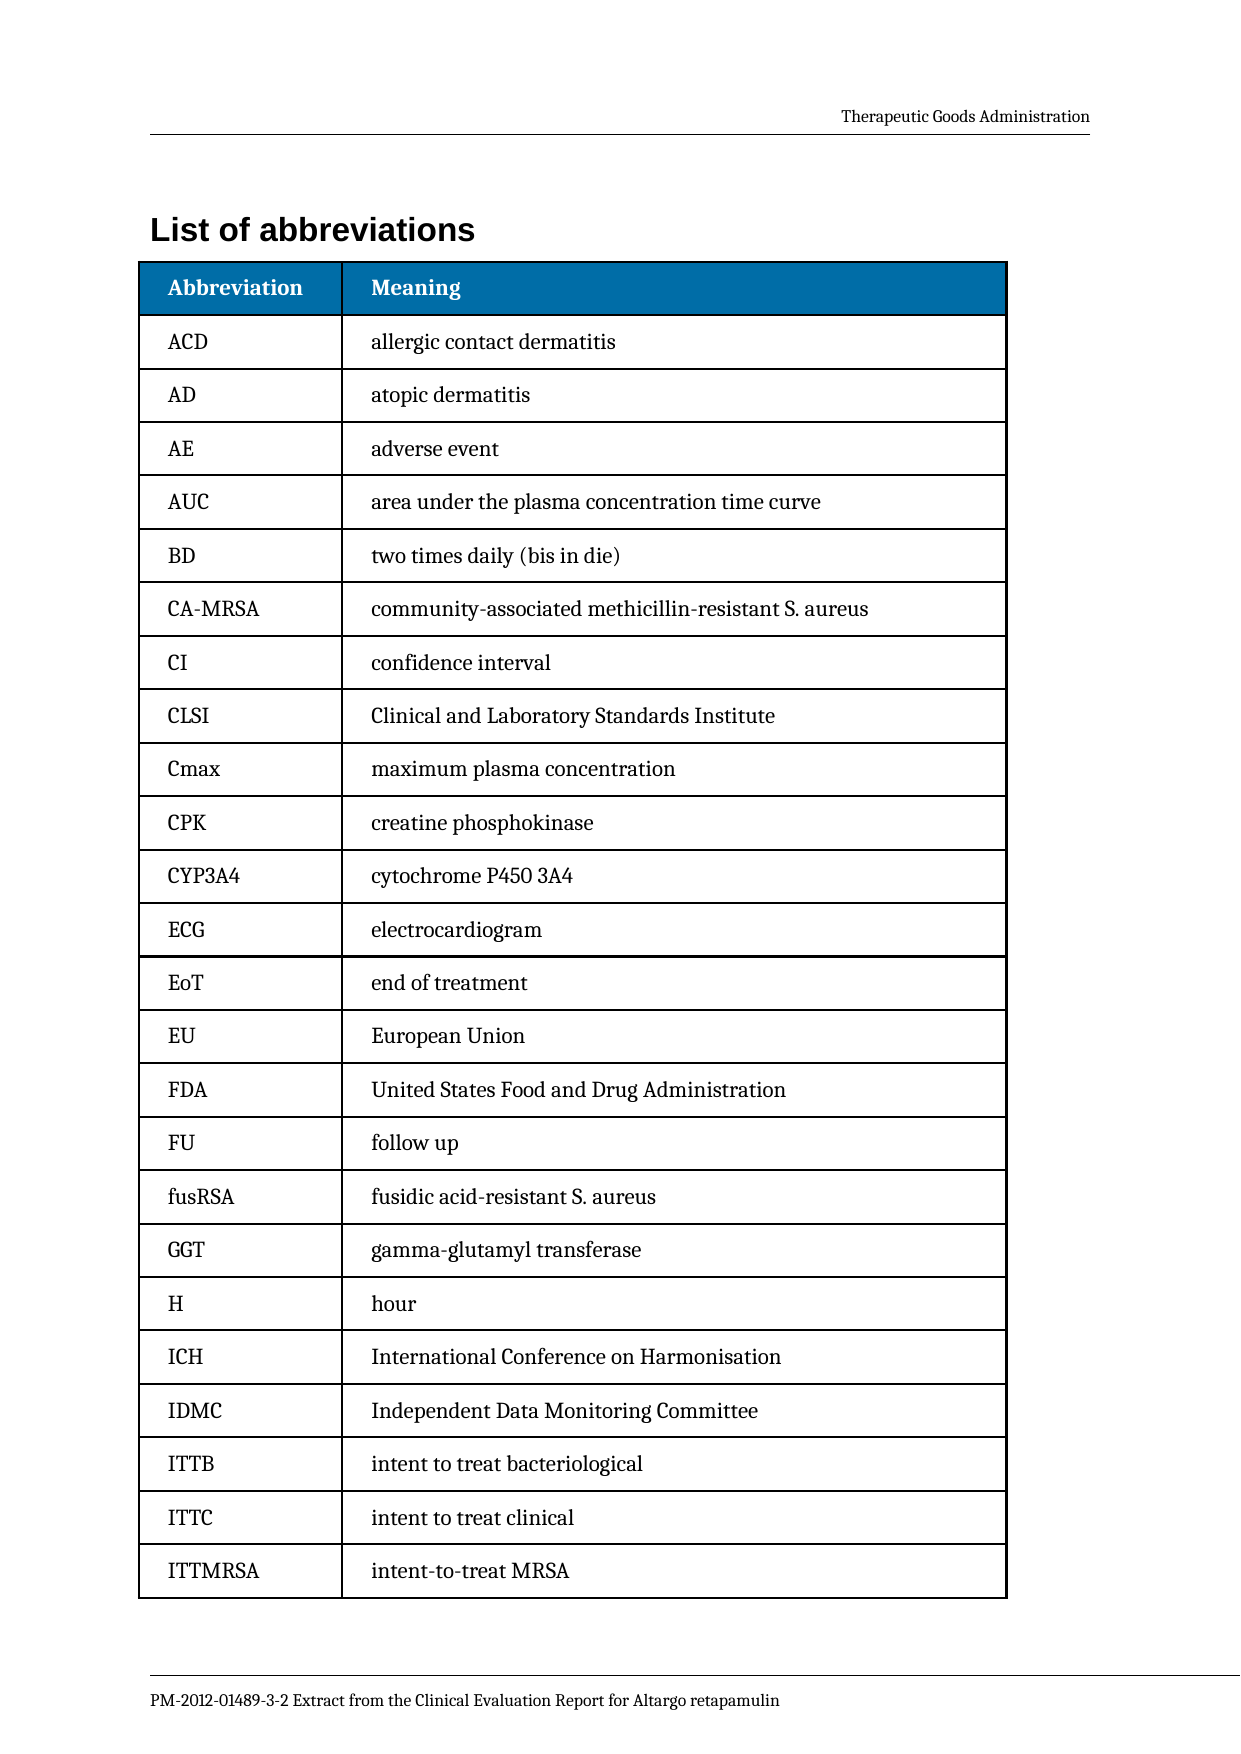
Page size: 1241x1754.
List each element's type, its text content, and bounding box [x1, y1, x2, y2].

table_cell fusidic acid-resistant S. aureus [343, 1171, 1005, 1222]
table_cell maximum plasma concentration [343, 744, 1005, 795]
table_cell Cmax [140, 744, 341, 795]
table_cell ITTMRSA [140, 1545, 341, 1597]
table_cell European Union [343, 1011, 1005, 1062]
table_cell confidence interval [343, 637, 1005, 688]
table_cell IDMC [140, 1385, 341, 1436]
table_cell ITTC [140, 1492, 341, 1543]
table_cell GGT [140, 1225, 341, 1276]
table_cell intent-to-treat MRSA [343, 1545, 1005, 1597]
table_cell ECG [140, 904, 341, 955]
table_cell FU [140, 1118, 341, 1169]
table_cell two times daily (bis in die) [343, 530, 1005, 581]
table_header Abbreviation [140, 263, 341, 314]
table_cell cytochrome P450 3A4 [343, 851, 1005, 902]
table_cell area under the plasma concentration time curve [343, 476, 1005, 528]
table_cell AE [140, 423, 341, 474]
table_cell intent to treat bacteriological [343, 1438, 1005, 1490]
table_header Meaning [343, 263, 1005, 314]
table_cell AD [140, 370, 341, 421]
table_cell FDA [140, 1064, 341, 1116]
table_cell intent to treat clinical [343, 1492, 1005, 1543]
table_cell H [140, 1278, 341, 1329]
table_cell hour [343, 1278, 1005, 1329]
table_cell CLSI [140, 690, 341, 742]
table_cell International Conference on Harmonisation [343, 1331, 1005, 1383]
table_cell gamma-glutamyl transferase [343, 1225, 1005, 1276]
table_cell follow up [343, 1118, 1005, 1169]
table_cell CYP3A4 [140, 851, 341, 902]
table_cell CI [140, 637, 341, 688]
table_cell CA-MRSA [140, 583, 341, 635]
table_cell adverse event [343, 423, 1005, 474]
table_cell EU [140, 1011, 341, 1062]
table_cell BD [140, 530, 341, 581]
table_cell ITTB [140, 1438, 341, 1490]
table_cell CPK [140, 797, 341, 848]
table_cell AUC [140, 476, 341, 528]
table_cell Clinical and Laboratory Standards Institute [343, 690, 1005, 742]
table_cell fusRSA [140, 1171, 341, 1222]
table_cell community-associated methicillin-resistant S. aureus [343, 583, 1005, 635]
table_cell creatine phosphokinase [343, 797, 1005, 848]
subtitle List of abbreviations [150, 210, 1090, 248]
table_cell United States Food and Drug Administration [343, 1064, 1005, 1116]
table_cell electrocardiogram [343, 904, 1005, 955]
table_cell ICH [140, 1331, 341, 1383]
table_cell end of treatment [343, 958, 1005, 1009]
table_cell allergic contact dermatitis [343, 316, 1005, 367]
table_cell atopic dermatitis [343, 370, 1005, 421]
table_cell Independent Data Monitoring Committee [343, 1385, 1005, 1436]
table_cell ACD [140, 316, 341, 367]
table_cell EoT [140, 958, 341, 1009]
